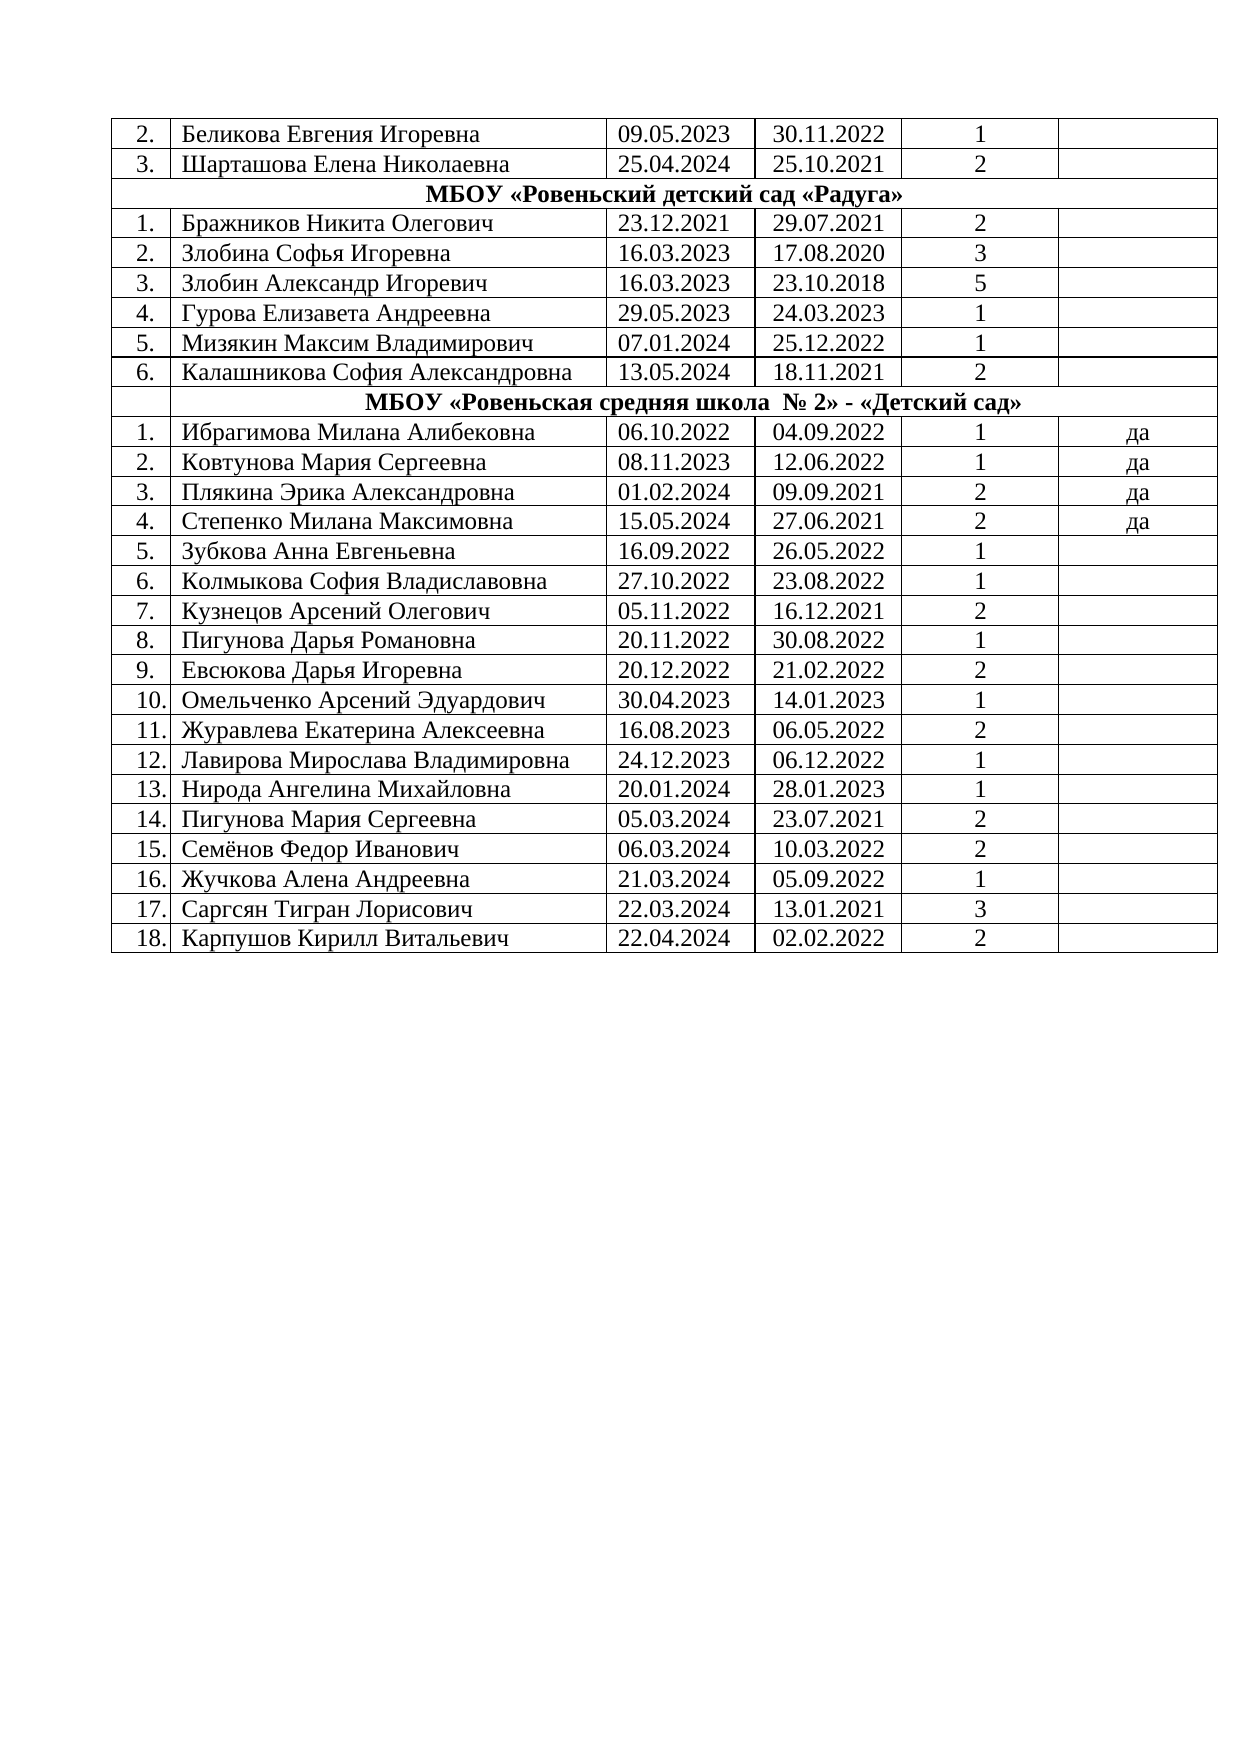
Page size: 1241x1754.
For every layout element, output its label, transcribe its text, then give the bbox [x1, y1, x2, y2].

table_cell 2. [112, 119, 170, 148]
table_cell 25.12.2022 [756, 328, 901, 356]
table_cell 2 [902, 209, 1058, 237]
table_cell [1059, 209, 1217, 237]
table_cell [1059, 804, 1217, 833]
table_cell да [1059, 417, 1217, 446]
table_cell 5. [112, 536, 170, 565]
table_cell 2 [902, 596, 1058, 624]
table_cell Евсюкова Дарья Игоревна [171, 655, 606, 684]
table_cell 26.05.2022 [756, 536, 901, 565]
table_cell 3 [902, 894, 1058, 922]
table_cell [1059, 745, 1217, 773]
table_cell 16.12.2021 [756, 596, 901, 624]
table_cell 21.03.2024 [607, 864, 754, 893]
table_cell МБОУ «Ровеньский детский сад «Радуга» [112, 179, 1217, 207]
table_cell 08.11.2023 [607, 447, 754, 476]
table_cell Злобин Александр Игоревич [171, 268, 606, 297]
table_cell Саргсян Тигран Лорисович [171, 894, 606, 922]
table_cell 16. [112, 864, 170, 893]
table_cell 29.05.2023 [607, 298, 754, 327]
table_cell 07.01.2024 [607, 328, 754, 356]
table_cell 09.05.2023 [607, 119, 754, 148]
table_cell 1 [902, 328, 1058, 356]
table_cell 05.11.2022 [607, 596, 754, 624]
table_cell 23.10.2018 [756, 268, 901, 297]
table_cell 3 [902, 238, 1058, 267]
table_cell 15.05.2024 [607, 506, 754, 535]
table_cell 06.05.2022 [756, 715, 901, 744]
table_cell да [1059, 506, 1217, 535]
table_cell 02.02.2022 [756, 924, 901, 952]
table_cell 24.03.2023 [756, 298, 901, 327]
table_cell 18. [112, 924, 170, 952]
table_cell 11. [112, 715, 170, 744]
table_cell [1059, 298, 1217, 327]
table_cell 2. [112, 238, 170, 267]
table_cell 2 [902, 506, 1058, 535]
table_cell 1 [902, 745, 1058, 773]
table_cell [1059, 715, 1217, 744]
table_cell [1059, 238, 1217, 267]
table_cell [1059, 834, 1217, 863]
table_cell [1059, 924, 1217, 952]
table_cell 5 [902, 268, 1058, 297]
table_cell 09.09.2021 [756, 477, 901, 505]
table_cell 29.07.2021 [756, 209, 901, 237]
table_cell Степенко Милана Максимовна [171, 506, 606, 535]
table_cell 10.03.2022 [756, 834, 901, 863]
table_cell 2 [902, 715, 1058, 744]
table_cell 24.12.2023 [607, 745, 754, 773]
table_cell 30.08.2022 [756, 626, 901, 654]
table_cell 05.03.2024 [607, 804, 754, 833]
table_cell 14.01.2023 [756, 685, 901, 714]
table_cell [1059, 596, 1217, 624]
table_cell 1 [902, 626, 1058, 654]
table_cell [1059, 655, 1217, 684]
table_cell 1 [902, 685, 1058, 714]
table_cell 2. [112, 447, 170, 476]
table_cell 3. [112, 477, 170, 505]
table_cell 4. [112, 506, 170, 535]
table_cell 13.05.2024 [607, 358, 754, 386]
table_cell [1059, 149, 1217, 178]
table_cell Бражников Никита Олегович [171, 209, 606, 237]
table_cell Злобина Софья Игоревна [171, 238, 606, 267]
table_cell 13.01.2021 [756, 894, 901, 922]
table_cell Плякина Эрика Александровна [171, 477, 606, 505]
table_cell 1 [902, 536, 1058, 565]
table_cell 23.07.2021 [756, 804, 901, 833]
table_cell 7. [112, 596, 170, 624]
table_cell 1. [112, 209, 170, 237]
table_cell да [1059, 447, 1217, 476]
table_cell 30.11.2022 [756, 119, 901, 148]
table_cell 2 [902, 924, 1058, 952]
table_cell 14. [112, 804, 170, 833]
table_cell 12.06.2022 [756, 447, 901, 476]
table_cell 4. [112, 298, 170, 327]
table_cell 18.11.2021 [756, 358, 901, 386]
table_cell 2 [902, 804, 1058, 833]
table_cell Лавирова Мирослава Владимировна [171, 745, 606, 773]
table_cell Жучкова Алена Андреевна [171, 864, 606, 893]
table_cell [1059, 268, 1217, 297]
table_cell 6. [112, 566, 170, 595]
table_cell [1059, 566, 1217, 595]
table_cell 06.03.2024 [607, 834, 754, 863]
table_cell 13. [112, 775, 170, 803]
table_cell 15. [112, 834, 170, 863]
table_cell 1 [902, 864, 1058, 893]
table_cell Омельченко Арсений Эдуардович [171, 685, 606, 714]
table_cell 23.08.2022 [756, 566, 901, 595]
table_cell 20.11.2022 [607, 626, 754, 654]
table_cell 16.03.2023 [607, 238, 754, 267]
table_cell 5. [112, 328, 170, 356]
table_cell 17.08.2020 [756, 238, 901, 267]
table_cell 06.12.2022 [756, 745, 901, 773]
table_cell 20.12.2022 [607, 655, 754, 684]
table_cell [1059, 685, 1217, 714]
table_cell 9. [112, 655, 170, 684]
table_cell 3. [112, 268, 170, 297]
table_cell Нирода Ангелина Михайловна [171, 775, 606, 803]
table_cell 1. [112, 417, 170, 446]
table_cell 17. [112, 894, 170, 922]
table_cell 16.09.2022 [607, 536, 754, 565]
table_cell Шарташова Елена Николаевна [171, 149, 606, 178]
table_cell 3. [112, 149, 170, 178]
table_cell 16.08.2023 [607, 715, 754, 744]
table_cell [1059, 358, 1217, 386]
table_cell 6. [112, 358, 170, 386]
table_cell 04.09.2022 [756, 417, 901, 446]
table_cell Кузнецов Арсений Олегович [171, 596, 606, 624]
table_cell [1059, 864, 1217, 893]
table_cell 1 [902, 566, 1058, 595]
table_cell Калашникова София Александровна [171, 358, 606, 386]
table_cell 1 [902, 119, 1058, 148]
table_cell 1 [902, 775, 1058, 803]
table_cell Ковтунова Мария Сергеевна [171, 447, 606, 476]
table_cell Ибрагимова Милана Алибековна [171, 417, 606, 446]
table_cell 2 [902, 149, 1058, 178]
table_cell 22.04.2024 [607, 924, 754, 952]
table_cell 22.03.2024 [607, 894, 754, 922]
table_cell [1059, 536, 1217, 565]
table_cell [1059, 775, 1217, 803]
table_cell Гурова Елизавета Андреевна [171, 298, 606, 327]
table_cell 21.02.2022 [756, 655, 901, 684]
table_cell 06.10.2022 [607, 417, 754, 446]
table_cell 27.06.2021 [756, 506, 901, 535]
table_cell 20.01.2024 [607, 775, 754, 803]
table_cell [1059, 894, 1217, 922]
table_cell Зубкова Анна Евгеньевна [171, 536, 606, 565]
table_cell 05.09.2022 [756, 864, 901, 893]
table_cell Семёнов Федор Иванович [171, 834, 606, 863]
table_cell [1059, 328, 1217, 356]
table_cell 1 [902, 298, 1058, 327]
table_cell 8. [112, 626, 170, 654]
table_cell Карпушов Кирилл Витальевич [171, 924, 606, 952]
table_cell 2 [902, 655, 1058, 684]
table_cell 1 [902, 447, 1058, 476]
table_cell 2 [902, 477, 1058, 505]
table_cell [1059, 119, 1217, 148]
table_cell 01.02.2024 [607, 477, 754, 505]
table_cell 30.04.2023 [607, 685, 754, 714]
table_cell 25.10.2021 [756, 149, 901, 178]
table_cell Колмыкова София Владиславовна [171, 566, 606, 595]
table_cell 2 [902, 358, 1058, 386]
table_cell 16.03.2023 [607, 268, 754, 297]
table_cell 2 [902, 834, 1058, 863]
table_cell 10. [112, 685, 170, 714]
table_cell Журавлева Екатерина Алексеевна [171, 715, 606, 744]
table_cell 28.01.2023 [756, 775, 901, 803]
table_cell [112, 387, 170, 416]
table_cell [1059, 626, 1217, 654]
table_cell МБОУ «Ровеньская средняя школа № 2» - «Детский сад» [171, 387, 1217, 416]
table_cell 1 [902, 417, 1058, 446]
table_cell 23.12.2021 [607, 209, 754, 237]
table_cell 12. [112, 745, 170, 773]
table_cell Пигунова Дарья Романовна [171, 626, 606, 654]
table_cell Пигунова Мария Сергеевна [171, 804, 606, 833]
table_cell Беликова Евгения Игоревна [171, 119, 606, 148]
table_cell 25.04.2024 [607, 149, 754, 178]
table_cell да [1059, 477, 1217, 505]
table_cell 27.10.2022 [607, 566, 754, 595]
table_cell Мизякин Максим Владимирович [171, 328, 606, 356]
